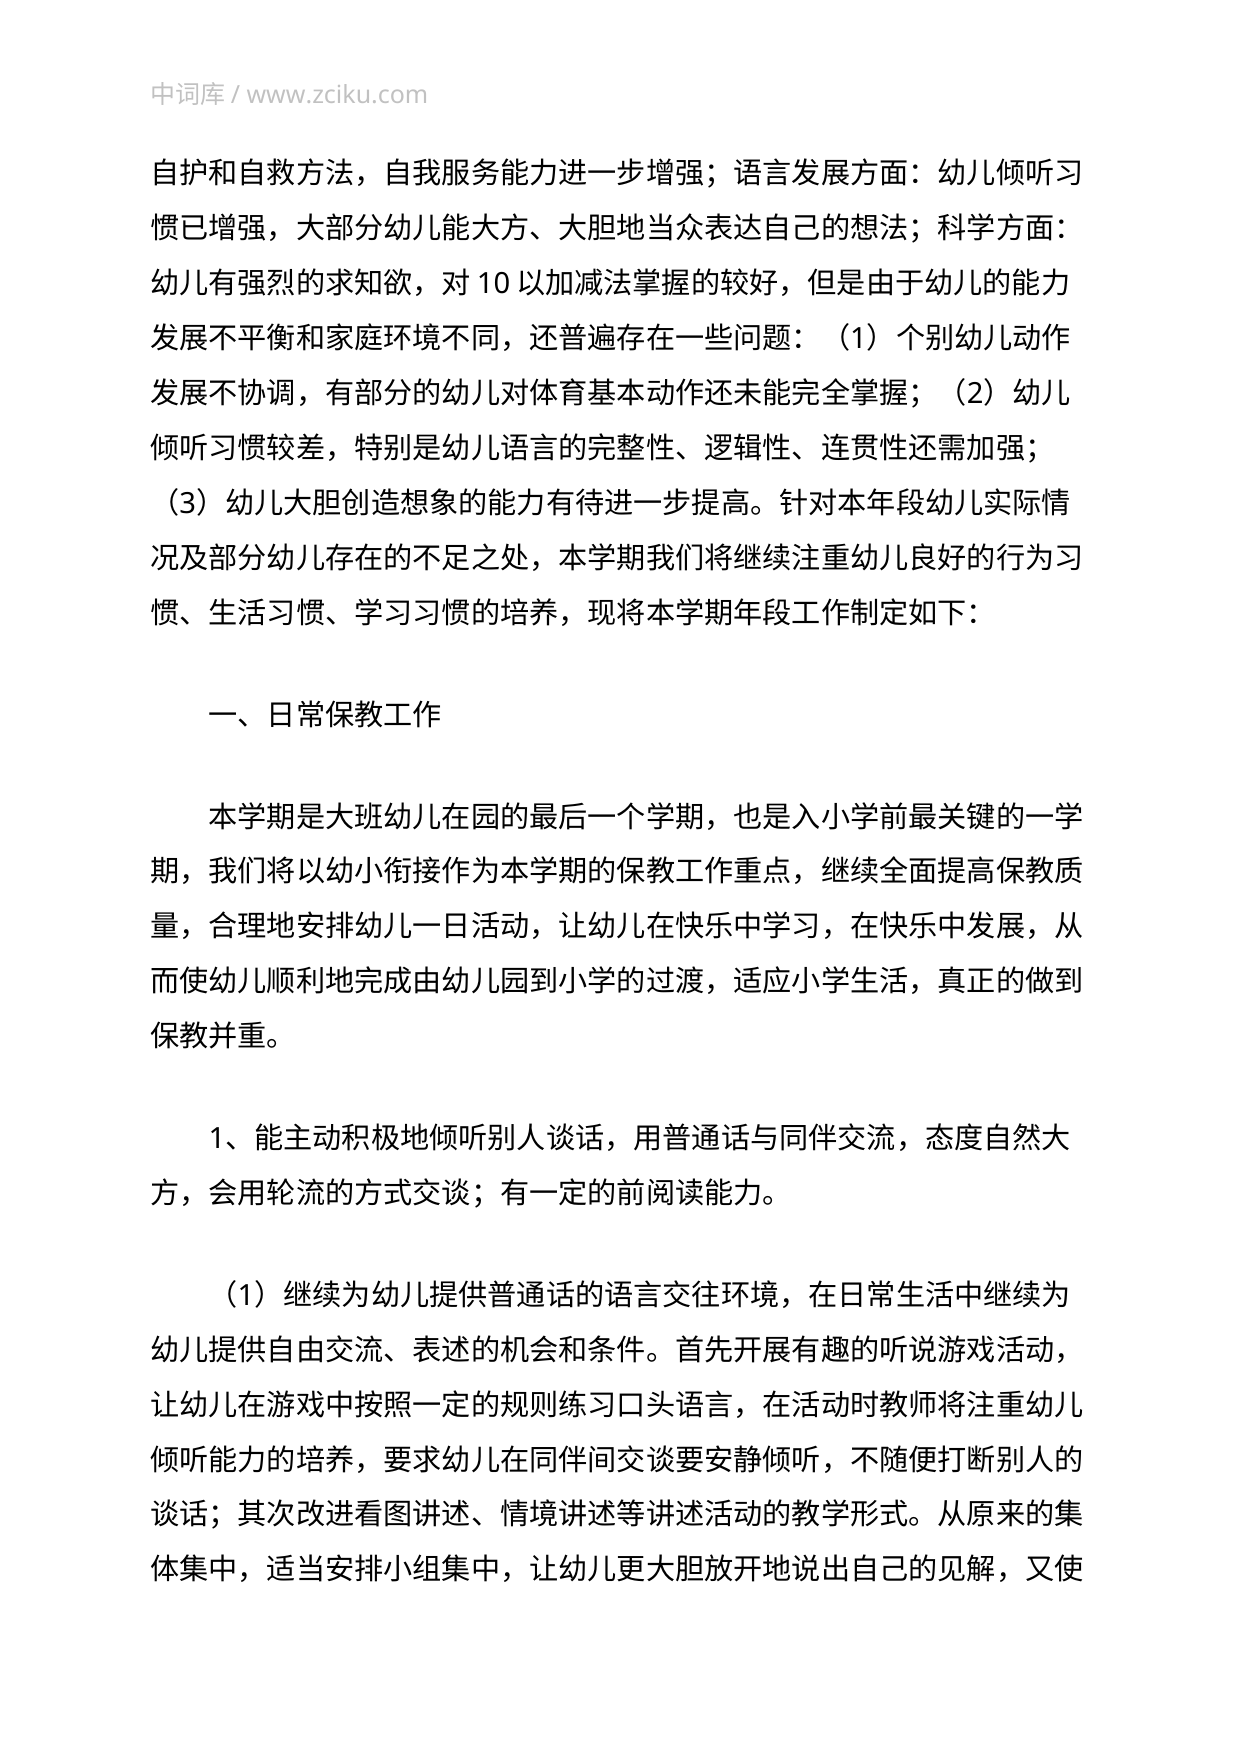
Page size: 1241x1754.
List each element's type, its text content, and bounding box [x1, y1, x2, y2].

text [150, 1271, 1090, 1588]
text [150, 150, 1090, 632]
text 一、日常保教工作 [150, 691, 1090, 734]
text 本学期是大班幼儿在园的最后一个学期，也是入小学前最关键的一学期，我们将以幼小衔接作为本学期的保教工作重点，继续全面提高保教质量，合理地安排幼儿一日活动，让幼儿在快乐中学习，在快乐中发展，从而使幼儿顺利地完成由幼儿园到小学的过渡，适应小学生活，真正的做到保教并重。 [150, 793, 1090, 1055]
text 1、能主动积极地倾听别人谈话，用普通话与同伴交流，态度自然大方，会用轮流的方式交谈；有一定的前阅读能力。 [150, 1114, 1090, 1212]
